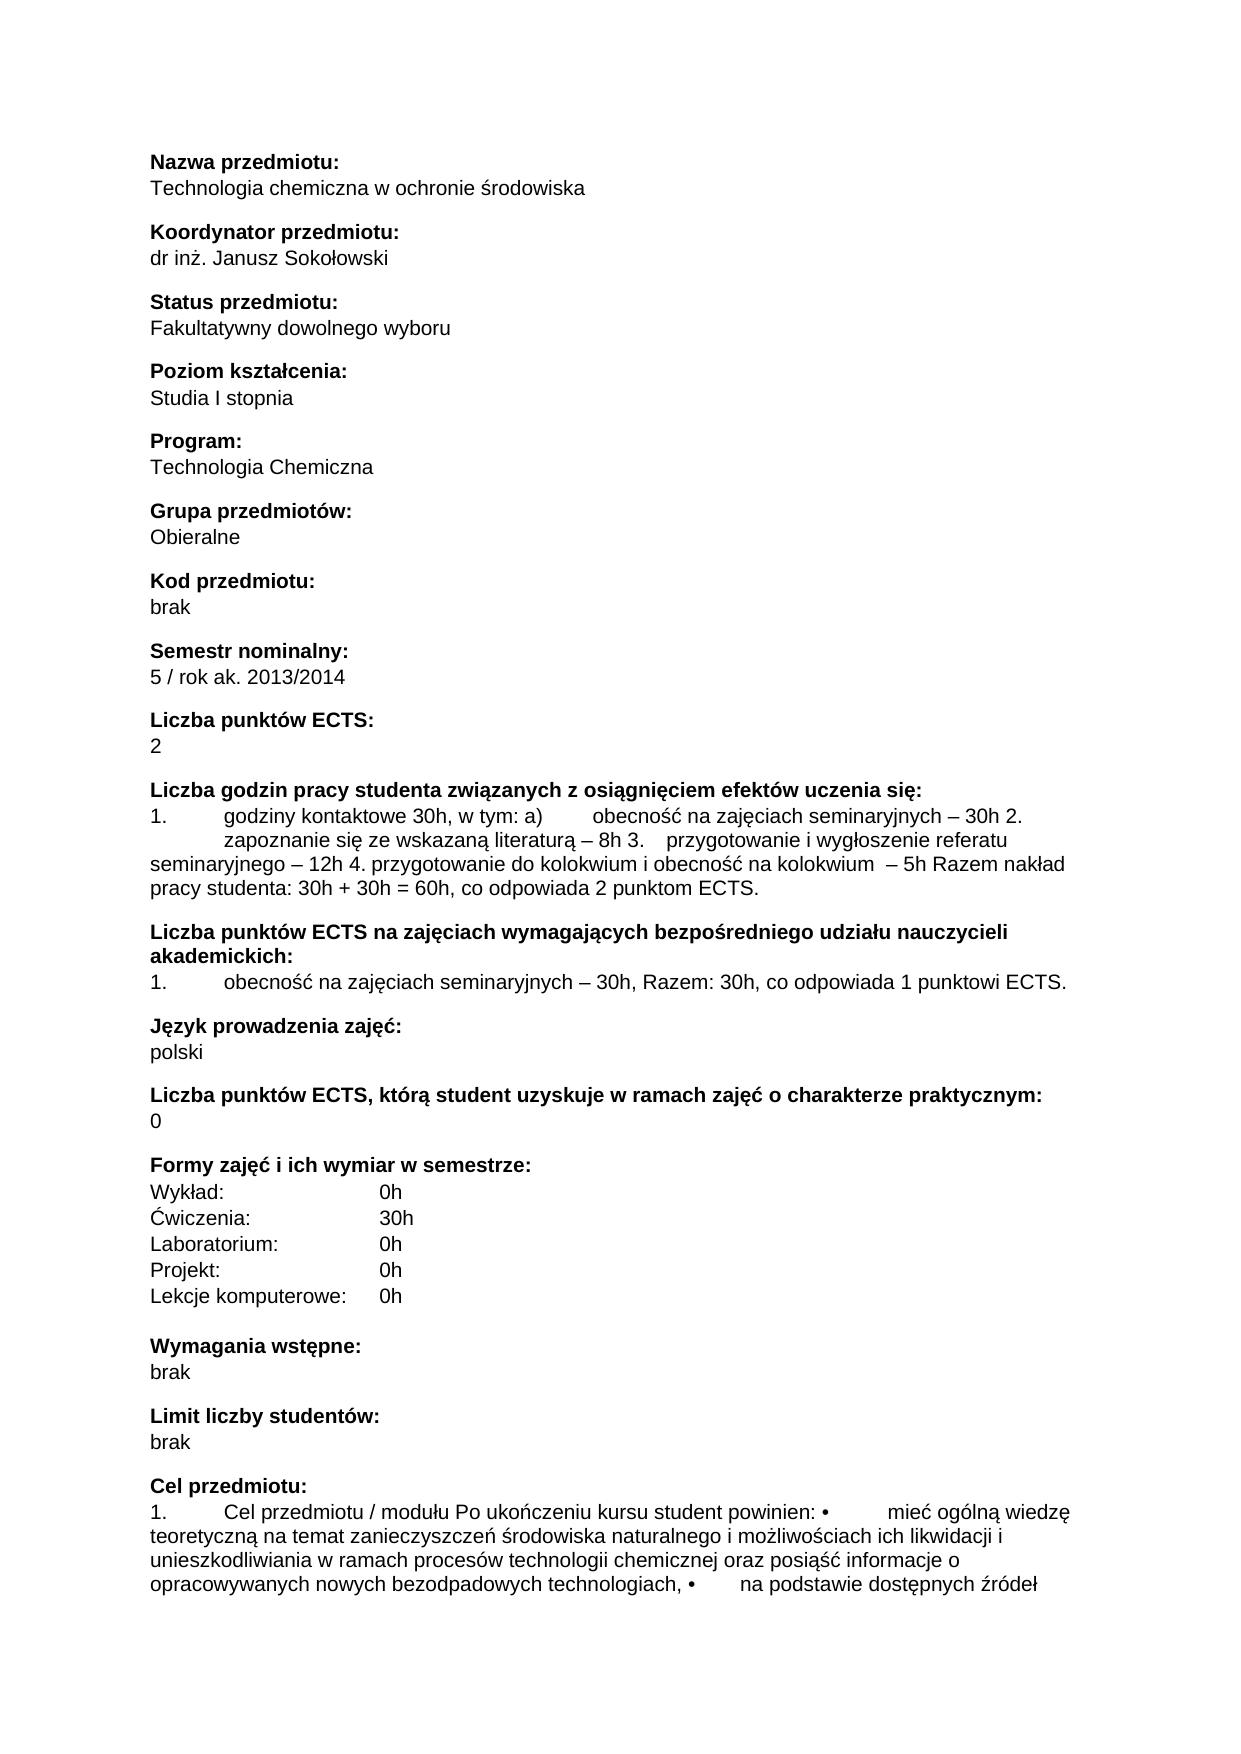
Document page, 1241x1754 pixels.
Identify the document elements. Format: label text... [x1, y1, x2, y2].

text Technologia Chemiczna [150, 455, 1090, 479]
text polski [150, 1039, 1090, 1063]
text dr inż. Janusz Sokołowski [150, 246, 1090, 270]
text Formy zajęć i ich wymiar w semestrze: [150, 1153, 1090, 1177]
table_cell 0h [369, 1256, 597, 1282]
table_header Wykład: [140, 1180, 367, 1204]
table_cell 30h [369, 1204, 597, 1230]
text 1. obecność na zajęciach seminaryjnych – 30h, Razem: 30h, co odpowiada 1 punktowi ECTS. [150, 970, 1090, 994]
text Wymagania wstępne: [150, 1334, 1090, 1358]
text Koordynator przedmiotu: [150, 220, 1090, 244]
text Grupa przedmiotów: [150, 499, 1090, 523]
table_cell Laboratorium: [140, 1232, 367, 1256]
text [150, 1499, 1090, 1595]
text Liczba punktów ECTS: [150, 708, 1090, 732]
text Limit liczby studentów: [150, 1404, 1090, 1428]
text Studia I stopnia [150, 385, 1090, 409]
text Obieralne [150, 525, 1090, 549]
text brak [150, 1360, 1090, 1384]
text 0 [150, 1109, 1090, 1133]
table_cell Projekt: [140, 1258, 367, 1282]
text Liczba punktów ECTS na zajęciach wymagających bezpośredniego udziału nauczycieli akademickich: [150, 920, 1090, 968]
text Poziom kształcenia: [150, 359, 1090, 383]
text Status przedmiotu: [150, 289, 1090, 313]
text Język prowadzenia zajęć: [150, 1013, 1090, 1037]
text Kod przedmiotu: [150, 569, 1090, 593]
table_cell Ćwiczenia: [140, 1206, 367, 1230]
text Fakultatywny dowolnego wyboru [150, 316, 1090, 339]
text Program: [150, 429, 1090, 453]
text 5 / rok ak. 2013/2014 [150, 664, 1090, 688]
text 2 [150, 734, 1090, 758]
text brak [150, 1430, 1090, 1454]
text Technologia chemiczna w ochronie środowiska [150, 176, 1090, 200]
table_header 0h [369, 1180, 597, 1204]
text Cel przedmiotu: [150, 1473, 1090, 1497]
table_cell Lekcje komputerowe: [140, 1284, 367, 1308]
table_cell 0h [369, 1230, 597, 1256]
text Nazwa przedmiotu: [150, 150, 1090, 174]
text Liczba punktów ECTS, którą student uzyskuje w ramach zajęć o charakterze praktycznym: [150, 1083, 1090, 1107]
text brak [150, 595, 1090, 619]
text Semestr nominalny: [150, 638, 1090, 662]
text Liczba godzin pracy studenta związanych z osiągnięciem efektów uczenia się: [150, 778, 1090, 802]
table_cell 0h [369, 1282, 597, 1308]
text 1. godziny kontaktowe 30h, w tym: a) obecność na zajęciach seminaryjnych – 30h 2. zapoznanie się ze wskazaną literaturą – 8h 3. przygotowanie i wygłoszenie referatu seminaryjnego – 12h 4. przygotowanie do kolokwium i obecność na kolokwium – 5h Razem nakład pracy studenta: 30h + 30h = 60h, co odpowiada 2 punktom ECTS. [150, 804, 1090, 900]
